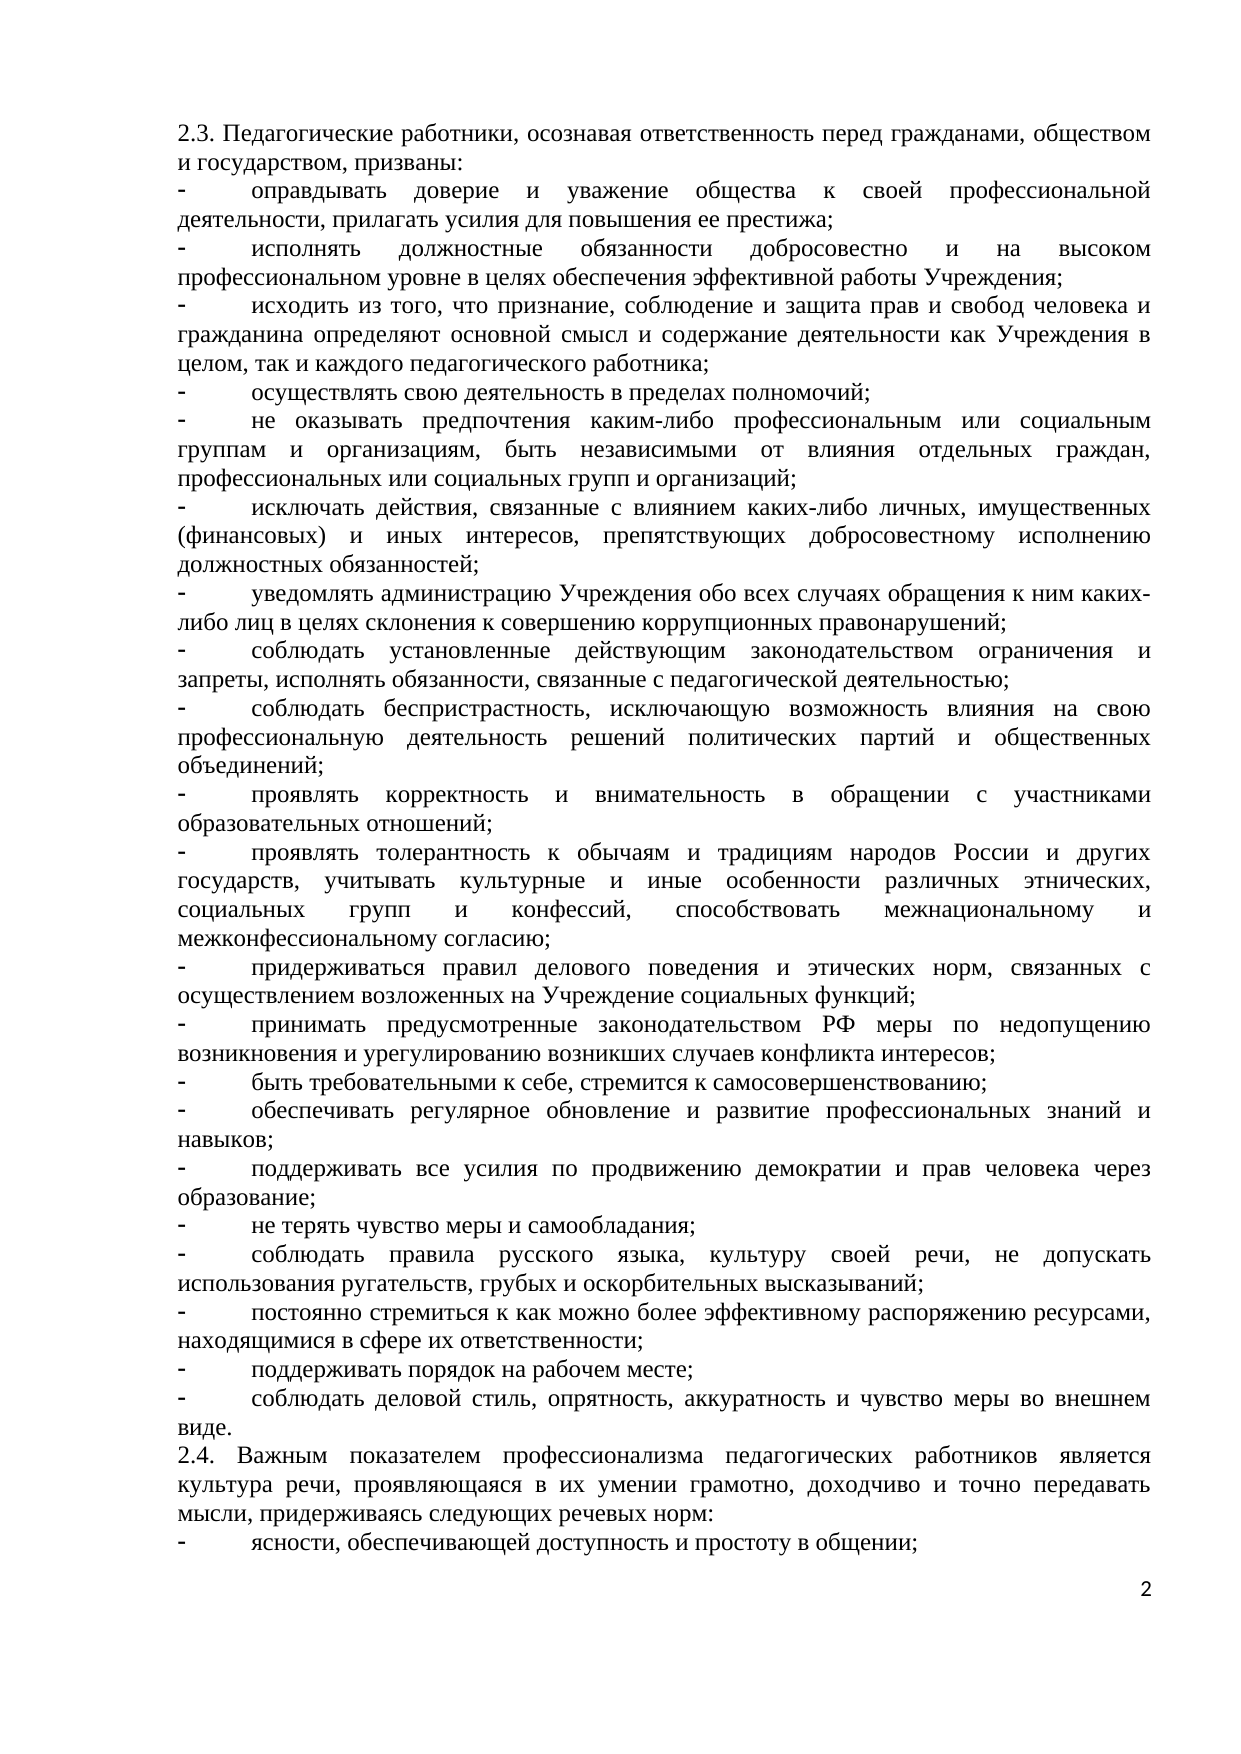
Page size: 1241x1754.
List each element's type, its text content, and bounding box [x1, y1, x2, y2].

list исполнять должностные обязанности добросовестно и на высоком профессиональном уровне в целях обеспечения эффективной работы Учреждения; [177, 233, 1152, 291]
list исключать действия, связанные с влиянием каких-либо личных, имущественных (финансовых) и иных интересов, препятствующих добросовестному исполнению должностных обязанностей; [177, 492, 1152, 578]
list соблюдать правила русского языка, культуру своей речи, не допускать использования ругательств, грубых и оскорбительных высказываний; [177, 1239, 1152, 1297]
list не оказывать предпочтения каким-либо профессиональным или социальным группам и организациям, быть независимыми от влияния отдельных граждан, профессиональных или социальных групп и организаций; [177, 406, 1152, 492]
list соблюдать беспристрастность, исключающую возможность влияния на свою профессиональную деятельность решений политических партий и общественных объединений; [177, 693, 1152, 779]
list исходить из того, что признание, соблюдение и защита прав и свобод человека и гражданина определяют основной смысл и содержание деятельности как Учреждения в целом, так и каждого педагогического работника; [177, 291, 1152, 377]
list уведомлять администрацию Учреждения обо всех случаях обращения к ним каких-либо лиц в целях склонения к совершению коррупционных правонарушений; [177, 578, 1152, 636]
list осуществлять свою деятельность в пределах полномочий; [177, 377, 1152, 406]
list обеспечивать регулярное обновление и развитие профессиональных знаний и навыков; [177, 1096, 1152, 1153]
text 2.4. Важным показателем профессионализма педагогических работников является культура речи, проявляющаяся в их умении грамотно, доходчиво и точно передавать мысли, придерживаясь следующих речевых норм: [177, 1441, 1152, 1527]
list поддерживать порядок на рабочем месте; [177, 1354, 1152, 1383]
list принимать предусмотренные законодательством РФ меры по недопущению возникновения и урегулированию возникших случаев конфликта интересов; [177, 1009, 1152, 1067]
list не терять чувство меры и самообладания; [177, 1211, 1152, 1239]
list придерживаться правил делового поведения и этических норм, связанных с осуществлением возложенных на Учреждение социальных функций; [177, 952, 1152, 1009]
list ясности, обеспечивающей доступность и простоту в общении; [177, 1527, 1152, 1556]
list соблюдать деловой стиль, опрятность, аккуратность и чувство меры во внешнем виде. [177, 1383, 1152, 1441]
list проявлять толерантность к обычаям и традициям народов России и других государств, учитывать культурные и иные особенности различных этнических, социальных групп и конфессий, способствовать межнациональному и межконфессиональному согласию; [177, 837, 1152, 952]
list оправдывать доверие и уважение общества к своей профессиональной деятельности, прилагать усилия для повышения ее престижа; [177, 176, 1152, 233]
list постоянно стремиться к как можно более эффективному распоряжению ресурсами, находящимися в сфере их ответственности; [177, 1297, 1152, 1354]
list быть требовательными к себе, стремится к самосовершенствованию; [177, 1067, 1152, 1096]
list соблюдать установленные действующим законодательством ограничения и запреты, исполнять обязанности, связанные с педагогической деятельностью; [177, 636, 1152, 693]
list поддерживать все усилия по продвижению демократии и прав человека через образование; [177, 1153, 1152, 1211]
text 2.3. Педагогические работники, осознавая ответственность перед гражданами, обществом и государством, призваны: [177, 118, 1152, 176]
list проявлять корректность и внимательность в обращении с участниками образовательных отношений; [177, 779, 1152, 837]
